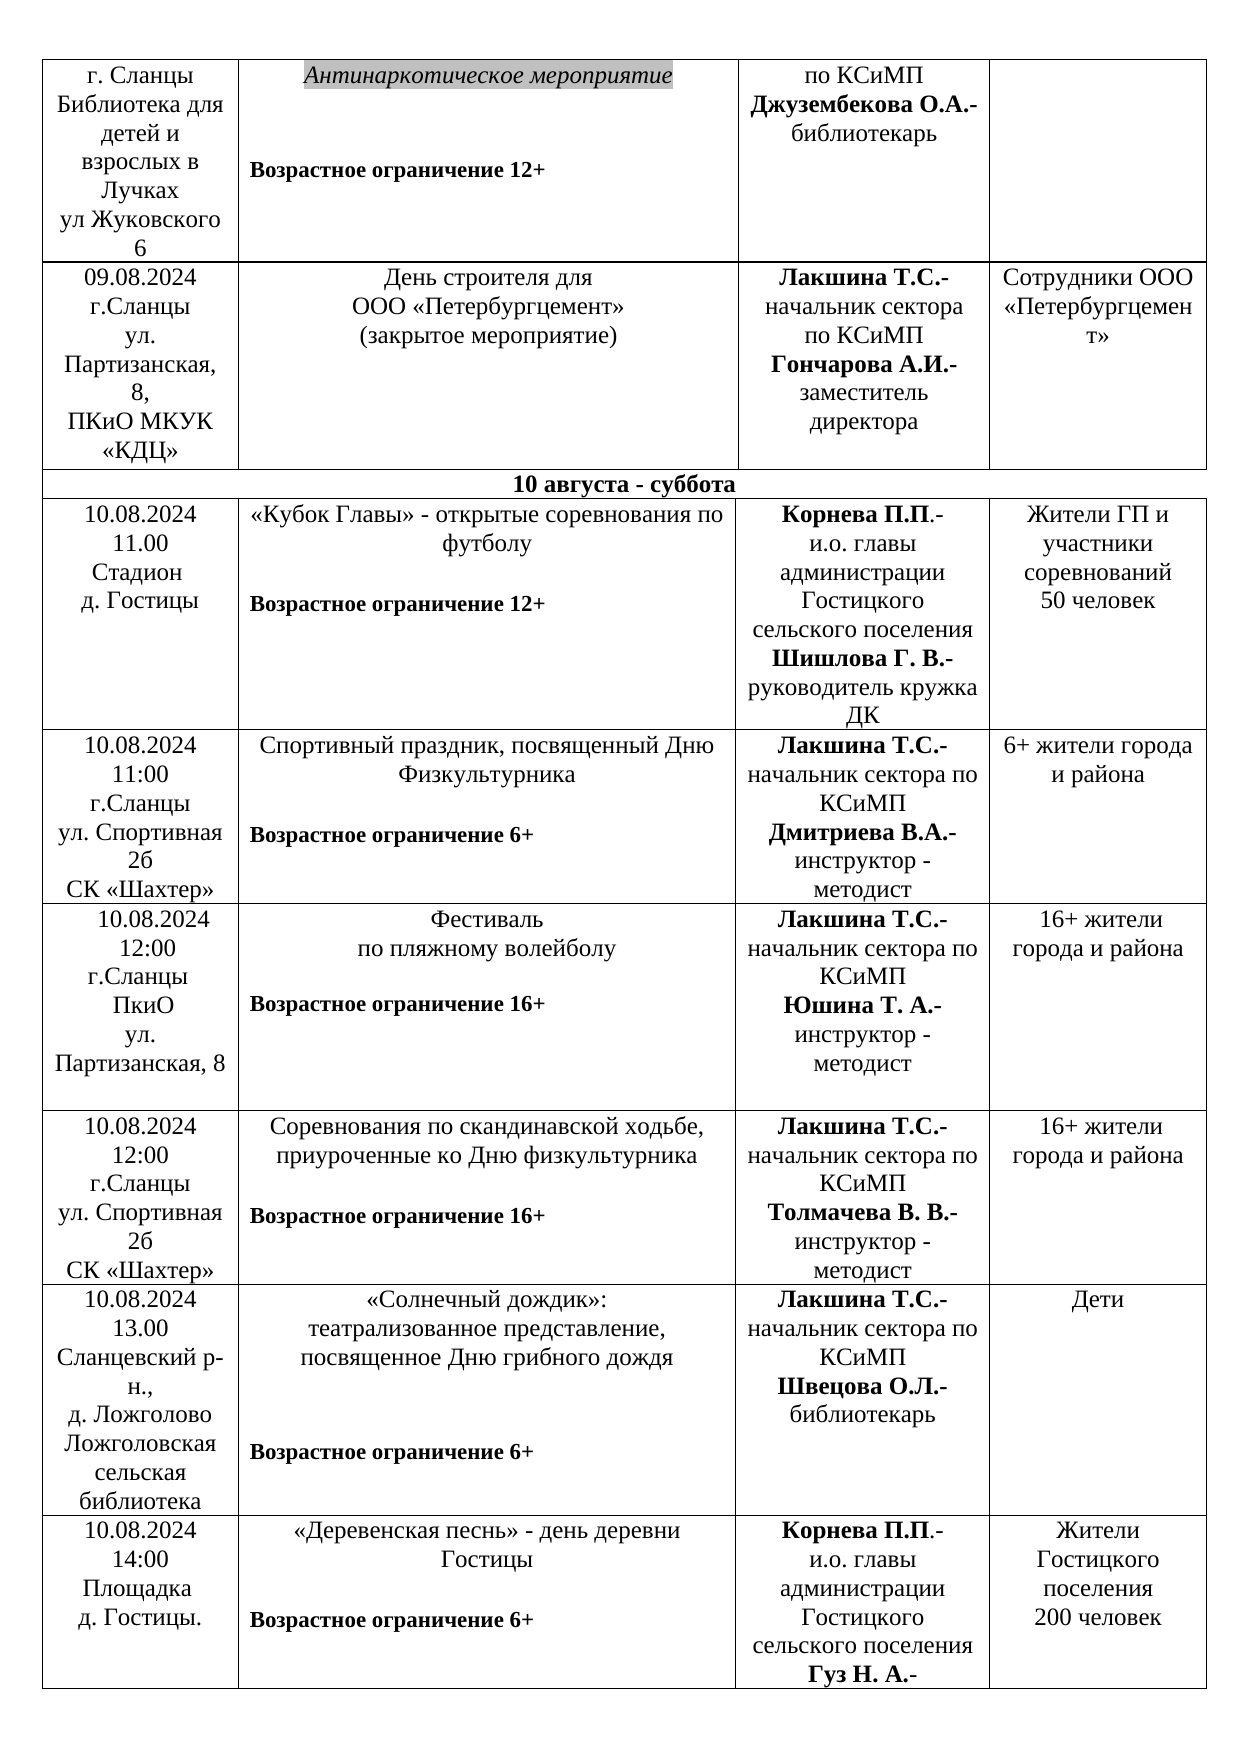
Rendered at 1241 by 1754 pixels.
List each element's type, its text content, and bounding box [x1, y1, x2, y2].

table_cell 09.08.2024 г.Сланцы ул. Партизанская, 8, ПКиО МКУК «КДЦ» [43, 263, 238, 468]
table_cell Сотрудники ООО «Петербургцемент» [990, 263, 1206, 468]
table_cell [739, 60, 989, 261]
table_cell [43, 1516, 238, 1688]
table_cell 10.08.2024 12:00 г.Сланцы ПкиО ул. Партизанская, 8 [43, 904, 238, 1110]
table_cell 10.08.2024 11:00 г.Сланцы ул. Спортивная 2б СК «Шахтер» [43, 730, 238, 903]
table_cell Жители ГП и участники соревнований 50 человек [990, 499, 1206, 729]
table_cell 10 августа - суббота [43, 470, 1206, 498]
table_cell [736, 1516, 989, 1688]
table_cell «Кубок Главы» - открытые соревнования по футболу Возрастное ограничение 12+ [239, 499, 735, 729]
table_cell Фестиваль по пляжному волейболу Возрастное ограничение 16+ [239, 904, 735, 1110]
table_cell Соревнования по скандинавской ходьбе, приуроченные ко Дню физкультурника Возрастное ограничение 16+ [239, 1111, 735, 1283]
table_cell Лакшина Т.С.- начальник сектора по КСиМП Юшина Т. А.- инструктор -методист [736, 904, 989, 1110]
table_cell 16+ жители города и района [990, 904, 1206, 1110]
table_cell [239, 60, 738, 261]
table_cell День строителя для ООО «Петербургцемент» (закрытое мероприятие) [239, 263, 738, 468]
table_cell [43, 60, 238, 261]
table_cell Лакшина Т.С.- начальник сектора по КСиМП Толмачева В. В.- инструктор -методист [736, 1111, 989, 1283]
table_cell Лакшина Т.С.- начальник сектора по КСиМП Дмитриева В.А.- инструктор -методист [736, 730, 989, 903]
table_cell 10.08.2024 11.00 Стадион д. Гостицы [43, 499, 238, 729]
table_cell 10.08.2024 13.00 Сланцевский р-н., д. Ложголово Ложголовская сельская библиотека [43, 1285, 238, 1514]
table_cell 16+ жители города и района [990, 1111, 1206, 1283]
table_cell 6+ жители города и района [990, 730, 1206, 903]
table_cell Дети [990, 1285, 1206, 1514]
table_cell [990, 60, 1206, 261]
table_cell Корнева П.П.- и.о. главы администрации Гостицкого сельского поселения Шишлова Г. В.- руководитель кружка ДК [736, 499, 989, 729]
table_cell Спортивный праздник, посвященный Дню Физкультурника Возрастное ограничение 6+ [239, 730, 735, 903]
table_cell Лакшина Т.С.- начальник сектора по КСиМП Гончарова А.И.- заместитель директора [739, 263, 989, 468]
table_cell «Солнечный дождик»: театрализованное представление, посвященное Дню грибного дождя Возрастное ограничение 6+ [239, 1285, 735, 1514]
table_cell 10.08.2024 12:00 г.Сланцы ул. Спортивная 2б СК «Шахтер» [43, 1111, 238, 1283]
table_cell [239, 1516, 735, 1688]
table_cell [990, 1516, 1206, 1688]
table_cell Лакшина Т.С.- начальник сектора по КСиМП Швецова О.Л.- библиотекарь [736, 1285, 989, 1514]
